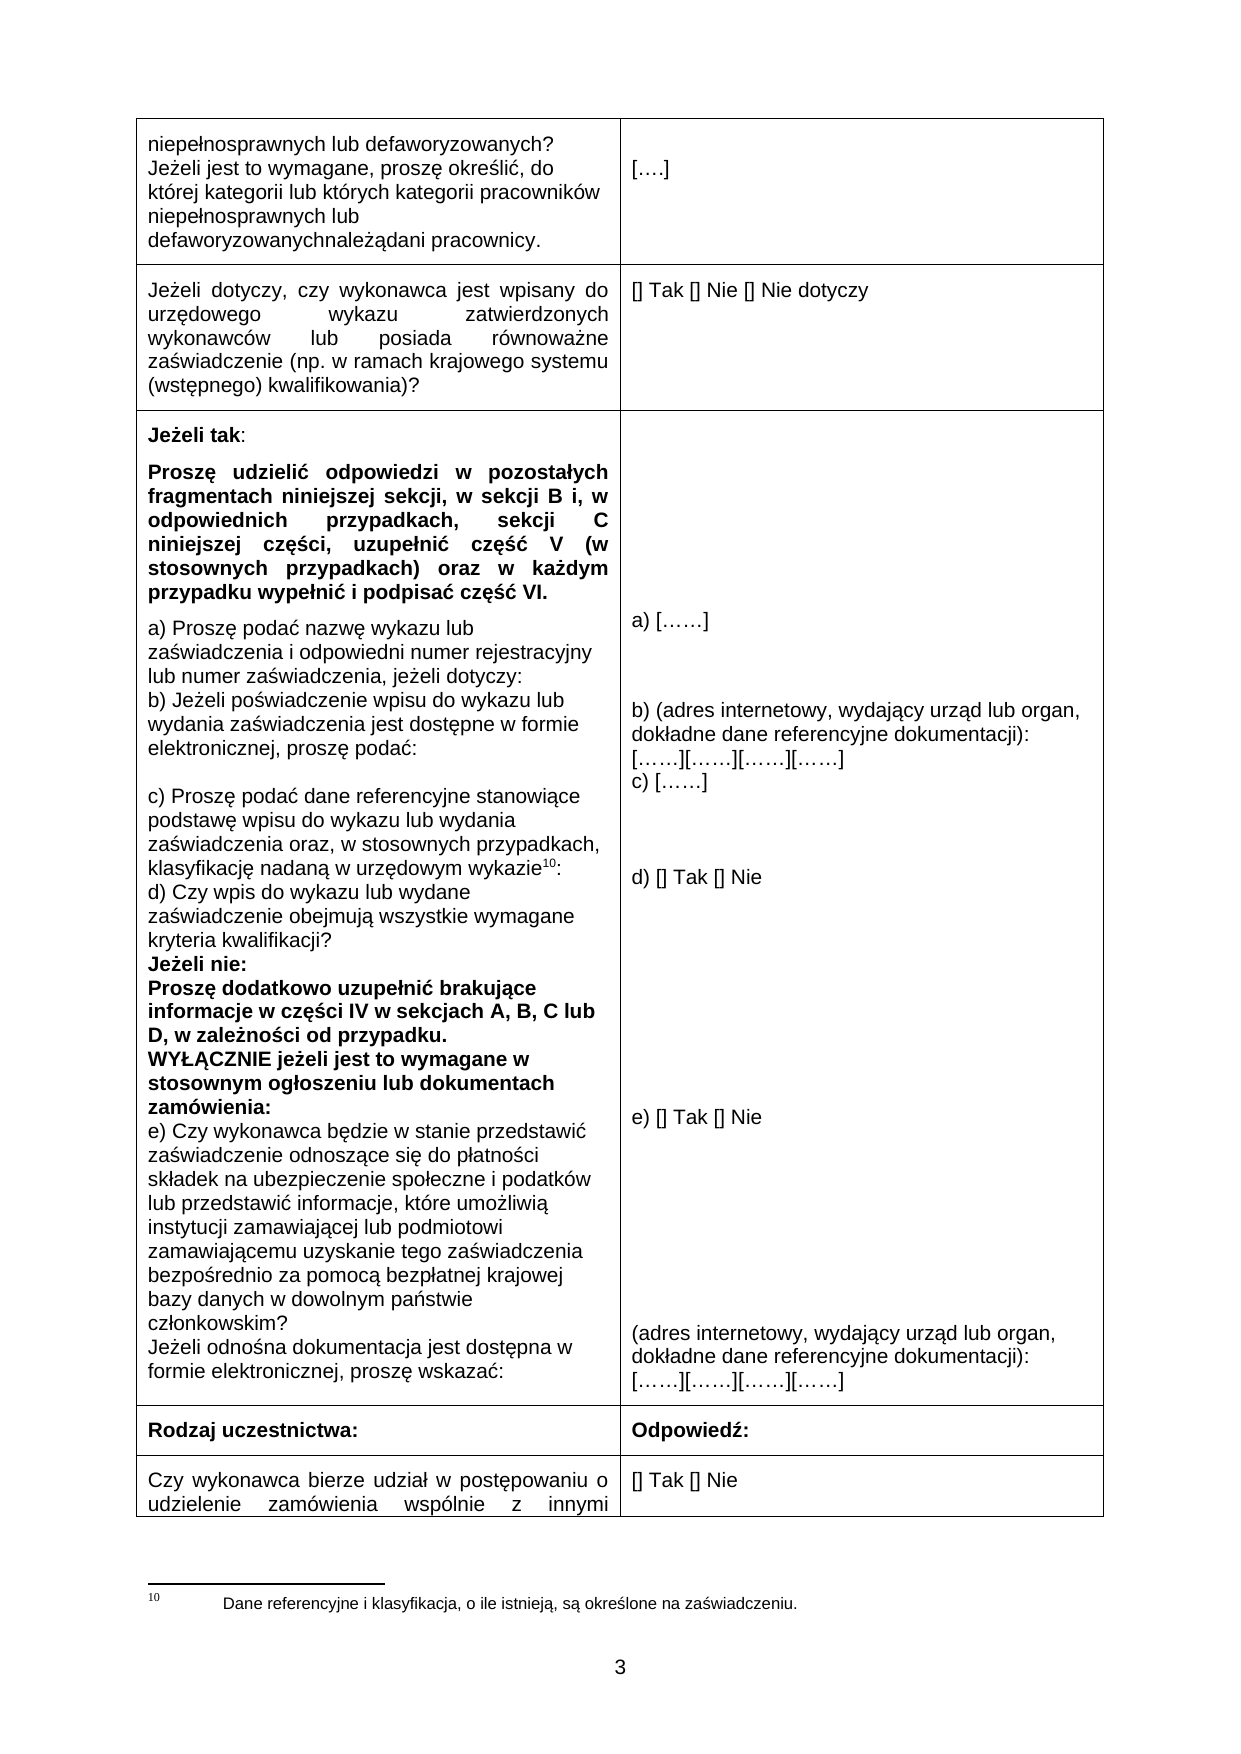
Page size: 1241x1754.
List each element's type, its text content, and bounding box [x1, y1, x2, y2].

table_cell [621, 119, 1103, 264]
table_cell Rodzaj uczestnictwa: [137, 1406, 620, 1455]
table_cell Jeżeli dotyczy, czy wykonawca jest wpisany do urzędowego wykazu zatwierdzonych wykonawców lub posiada równoważne zaświadczenie (np. w ramach krajowego systemu (wstępnego) kwalifikowania)? [137, 265, 620, 410]
table_cell Jeżeli tak: Proszę udzielić odpowiedzi w pozostałych fragmentach niniejszej sekcji, w sekcji B i, w odpowiednich przypadkach, sekcji C niniejszej części, uzupełnić część V (w stosownych przypadkach) oraz w każdym przypadku wypełnić i podpisać część VI. a) Proszę podać nazwę wykazu lub zaświadczenia i odpowiedni numer rejestracyjny lub numer zaświadczenia, jeżeli dotyczy: b) Jeżeli poświadczenie wpisu do wykazu lub wydania zaświadczenia jest dostępne w formie elektronicznej, proszę podać: c) Proszę podać dane referencyjne stanowiące podstawę wpisu do wykazu lub wydania zaświadczenia oraz, w stosownych przypadkach, klasyfikację nadaną w urzędowym wykazie: d) Czy wpis do wykazu lub wydane zaświadczenie obejmują wszystkie wymagane kryteria kwalifikacji? Jeżeli nie: Proszę dodatkowo uzupełnić brakujące informacje w części IV w sekcjach A, B, C lub D, w zależności od przypadku. WYŁĄCZNIE jeżeli jest to wymagane w stosownym ogłoszeniu lub dokumentach zamówienia: e) Czy wykonawca będzie w stanie przedstawić zaświadczenie odnoszące się do płatności składek na ubezpieczenie społeczne i podatków lub przedstawić informacje, które umożliwią instytucji zamawiającej lub podmiotowi zamawiającemu uzyskanie tego zaświadczenia bezpośrednio za pomocą bezpłatnej krajowej bazy danych w dowolnym państwie członkowskim? Jeżeli odnośna dokumentacja jest dostępna w formie elektronicznej, proszę wskazać: [137, 411, 620, 1405]
table_cell [] Tak [] Nie [] Nie dotyczy [621, 265, 1103, 410]
table_cell Odpowiedź: [621, 1406, 1103, 1455]
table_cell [137, 119, 620, 264]
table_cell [137, 1456, 620, 1516]
table_cell [] Tak [] Nie [621, 1456, 1103, 1516]
table_cell a) [……] b) (adres internetowy, wydający urząd lub organ, dokładne dane referencyjne dokumentacji): [……][……][……][……] c) [……] d) [] Tak [] Nie e) [] Tak [] Nie (adres internetowy, wydający urząd lub organ, dokładne dane referencyjne dokumentacji): [……][……][……][……] [621, 411, 1103, 1405]
